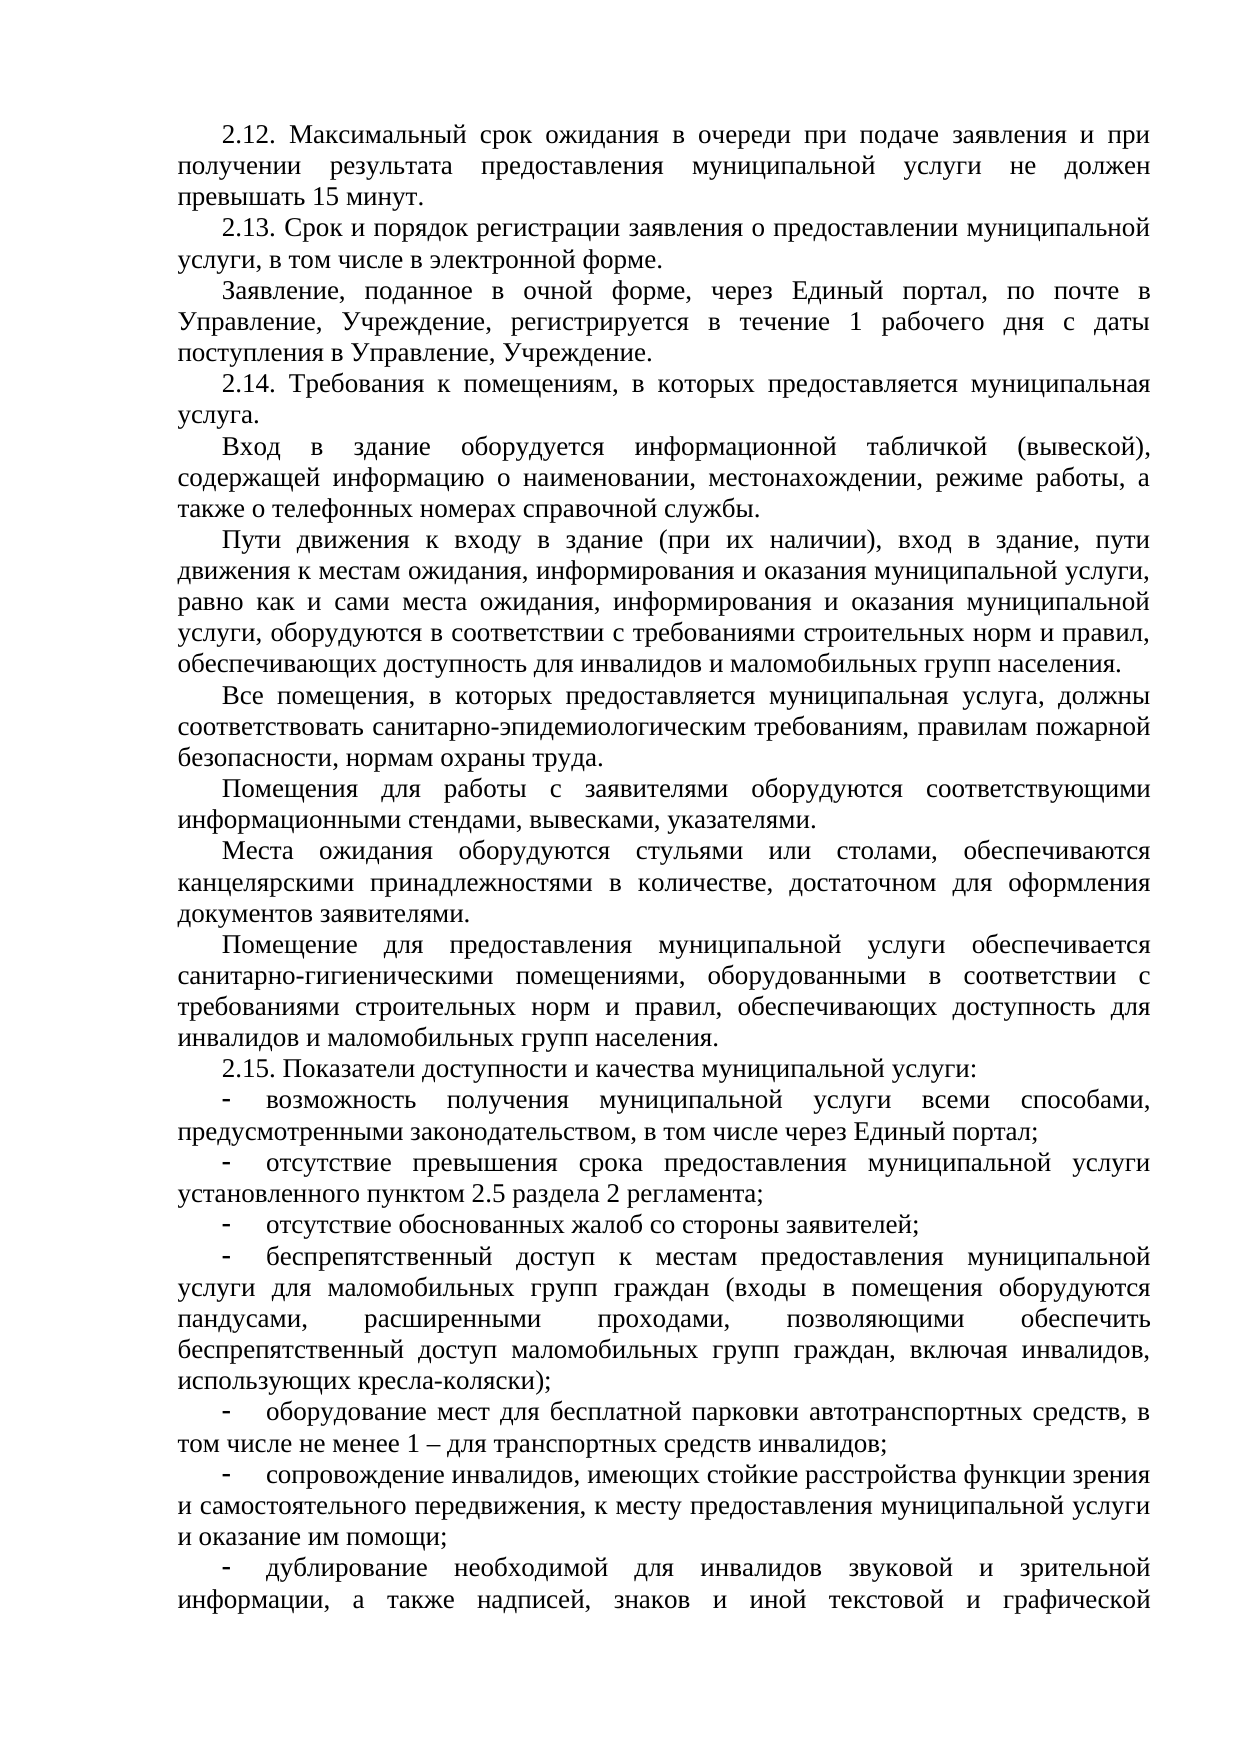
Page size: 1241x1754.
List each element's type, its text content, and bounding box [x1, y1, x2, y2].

text Вход в здание оборудуется информационной табличкой (вывеской), содержащей информацию о наименовании, местонахождении, режиме работы, а также о телефонных номерах справочной службы. [177, 429, 1152, 523]
text 2.12. Максимальный срок ожидания в очереди при подаче заявления и при получении результата предоставления муниципальной услуги не должен превышать 15 минут. [177, 118, 1152, 212]
text Места ожидания оборудуются стульями или столами, обеспечиваются канцелярскими принадлежностями в количестве, достаточном для оформления документов заявителями. [177, 834, 1152, 928]
text Заявление, поданное в очной форме, через Единый портал, по почте в Управление, Учреждение, регистрируется в течение 1 рабочего дня с даты поступления в Управление, Учреждение. [177, 274, 1152, 367]
list оборудование мест для бесплатной парковки автотранспортных средств, в том числе не менее 1 – для транспортных средств инвалидов; [177, 1396, 1152, 1458]
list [177, 1551, 1152, 1614]
list сопровождение инвалидов, имеющих стойкие расстройства функции зрения и самостоятельного передвижения, к месту предоставления муниципальной услуги и оказание им помощи; [177, 1458, 1152, 1551]
list отсутствие обоснованных жалоб со стороны заявителей; [177, 1208, 1152, 1240]
list беспрепятственный доступ к местам предоставления муниципальной услуги для маломобильных групп граждан (входы в помещения оборудуются пандусами, расширенными проходами, позволяющими обеспечить беспрепятственный доступ маломобильных групп граждан, включая инвалидов, использующих кресла-коляски); [177, 1240, 1152, 1396]
text 2.13. Срок и порядок регистрации заявления о предоставлении муниципальной услуги, в том числе в электронной форме. [177, 212, 1152, 274]
text Помещение для предоставления муниципальной услуги обеспечивается санитарно-гигиеническими помещениями, оборудованными в соответствии с требованиями строительных норм и правил, обеспечивающих доступность для инвалидов и маломобильных групп населения. [177, 928, 1152, 1052]
list отсутствие превышения срока предоставления муниципальной услуги установленного пунктом 2.5 раздела 2 регламента; [177, 1146, 1152, 1208]
text 2.15. Показатели доступности и качества муниципальной услуги: [177, 1052, 1152, 1084]
text Все помещения, в которых предоставляется муниципальная услуга, должны соответствовать санитарно-эпидемиологическим требованиям, правилам пожарной безопасности, нормам охраны труда. [177, 679, 1152, 772]
text 2.14. Требования к помещениям, в которых предоставляется муниципальная услуга. [177, 367, 1152, 429]
text Помещения для работы с заявителями оборудуются соответствующими информационными стендами, вывесками, указателями. [177, 772, 1152, 834]
list возможность получения муниципальной услуги всеми способами, предусмотренными законодательством, в том числе через Единый портал; [177, 1084, 1152, 1146]
text Пути движения к входу в здание (при их наличии), вход в здание, пути движения к местам ожидания, информирования и оказания муниципальной услуги, равно как и сами места ожидания, информирования и оказания муниципальной услуги, оборудуются в соответствии с требованиями строительных норм и правил, обеспечивающих доступность для инвалидов и маломобильных групп населения. [177, 523, 1152, 679]
